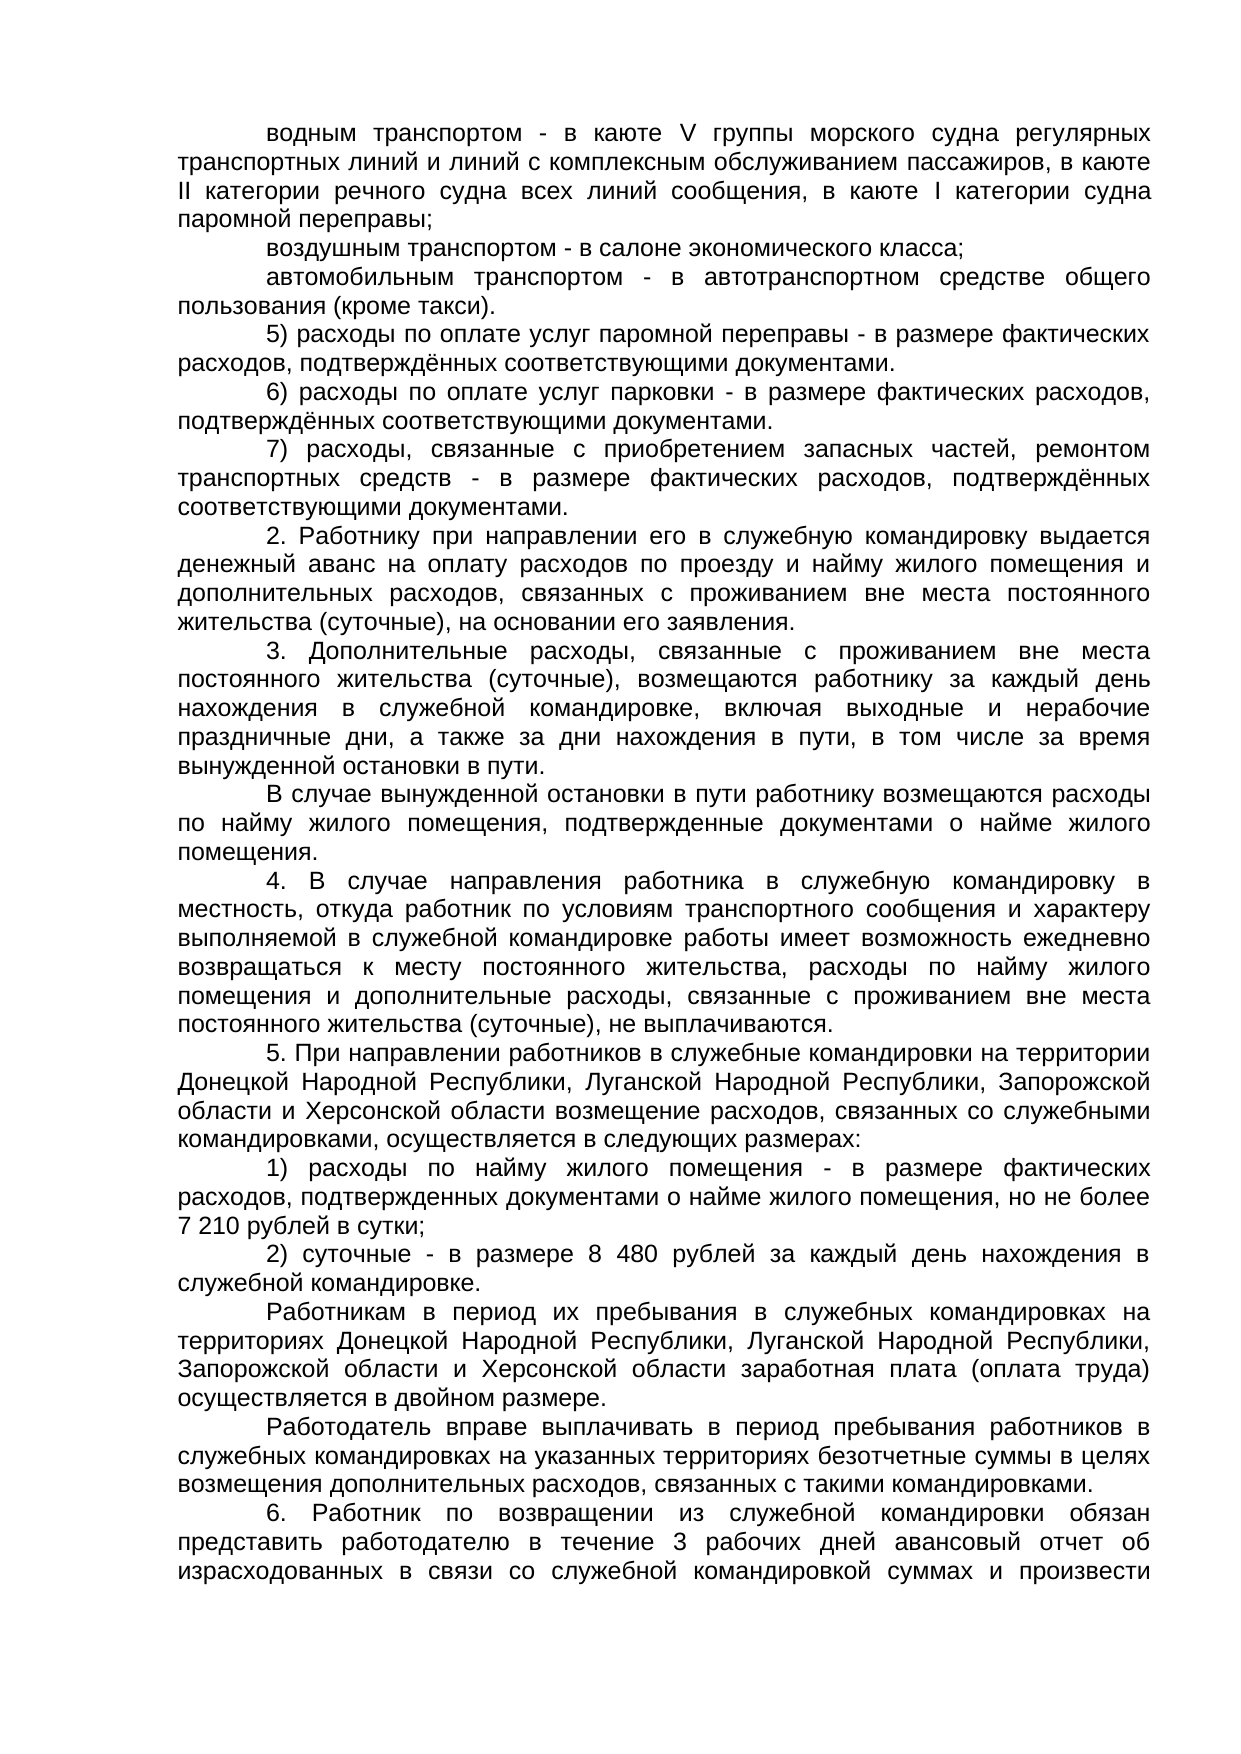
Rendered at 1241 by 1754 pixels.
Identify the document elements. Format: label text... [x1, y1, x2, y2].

text автомобильным транспортом - в автотранспортном средстве общего пользования (кроме такси). [177, 262, 1152, 319]
text 6) расходы по оплате услуг парковки - в размере фактических расходов, подтверждённых соответствующими документами. [177, 377, 1152, 434]
text 1) расходы по найму жилого помещения - в размере фактических расходов, подтвержденных документами о найме жилого помещения, но не более 7 210 рублей в сутки; [177, 1153, 1152, 1239]
text В случае вынужденной остановки в пути работнику возмещаются расходы по найму жилого помещения, подтвержденные документами о найме жилого помещения. [177, 779, 1152, 866]
text 3. Дополнительные расходы, связанные с проживанием вне места постоянного жительства (суточные), возмещаются работнику за каждый день нахождения в служебной командировке, включая выходные и нерабочие праздничные дни, а также за дни нахождения в пути, в том числе за время вынужденной остановки в пути. [177, 636, 1152, 779]
text 2) суточные - в размере 8 480 рублей за каждый день нахождения в служебной командировке. [177, 1239, 1152, 1297]
text водным транспортом - в каюте V группы морского судна регулярных транспортных линий и линий с комплексным обслуживанием пассажиров, в каюте II категории речного судна всех линий сообщения, в каюте I категории судна паромной переправы; [177, 118, 1152, 233]
text 7) расходы, связанные с приобретением запасных частей, ремонтом транспортных средств - в размере фактических расходов, подтверждённых соответствующими документами. [177, 434, 1152, 521]
text Работникам в период их пребывания в служебных командировках на территориях Донецкой Народной Республики, Луганской Народной Республики, Запорожской области и Херсонской области заработная плата (оплата труда) осуществляется в двойном размере. [177, 1297, 1152, 1412]
text Работодатель вправе выплачивать в период пребывания работников в служебных командировках на указанных территориях безотчетные суммы в целях возмещения дополнительных расходов, связанных с такими командировками. [177, 1412, 1152, 1498]
text воздушным транспортом - в салоне экономического класса; [177, 233, 1152, 262]
text 4. В случае направления работника в служебную командировку в местность, откуда работник по условиям транспортного сообщения и характеру выполняемой в служебной командировке работы имеет возможность ежедневно возвращаться к месту постоянного жительства, расходы по найму жилого помещения и дополнительные расходы, связанные с проживанием вне места постоянного жительства (суточные), не выплачиваются. [177, 866, 1152, 1038]
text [177, 1498, 1152, 1584]
text 5) расходы по оплате услуг паромной переправы - в размере фактических расходов, подтверждённых соответствующими документами. [177, 319, 1152, 377]
text 2. Работнику при направлении его в служебную командировку выдается денежный аванс на оплату расходов по проезду и найму жилого помещения и дополнительных расходов, связанных с проживанием вне места постоянного жительства (суточные), на основании его заявления. [177, 521, 1152, 636]
text 5. При направлении работников в служебные командировки на территории Донецкой Народной Республики, Луганской Народной Республики, Запорожской области и Херсонской области возмещение расходов, связанных со служебными командировками, осуществляется в следующих размерах: [177, 1038, 1152, 1153]
